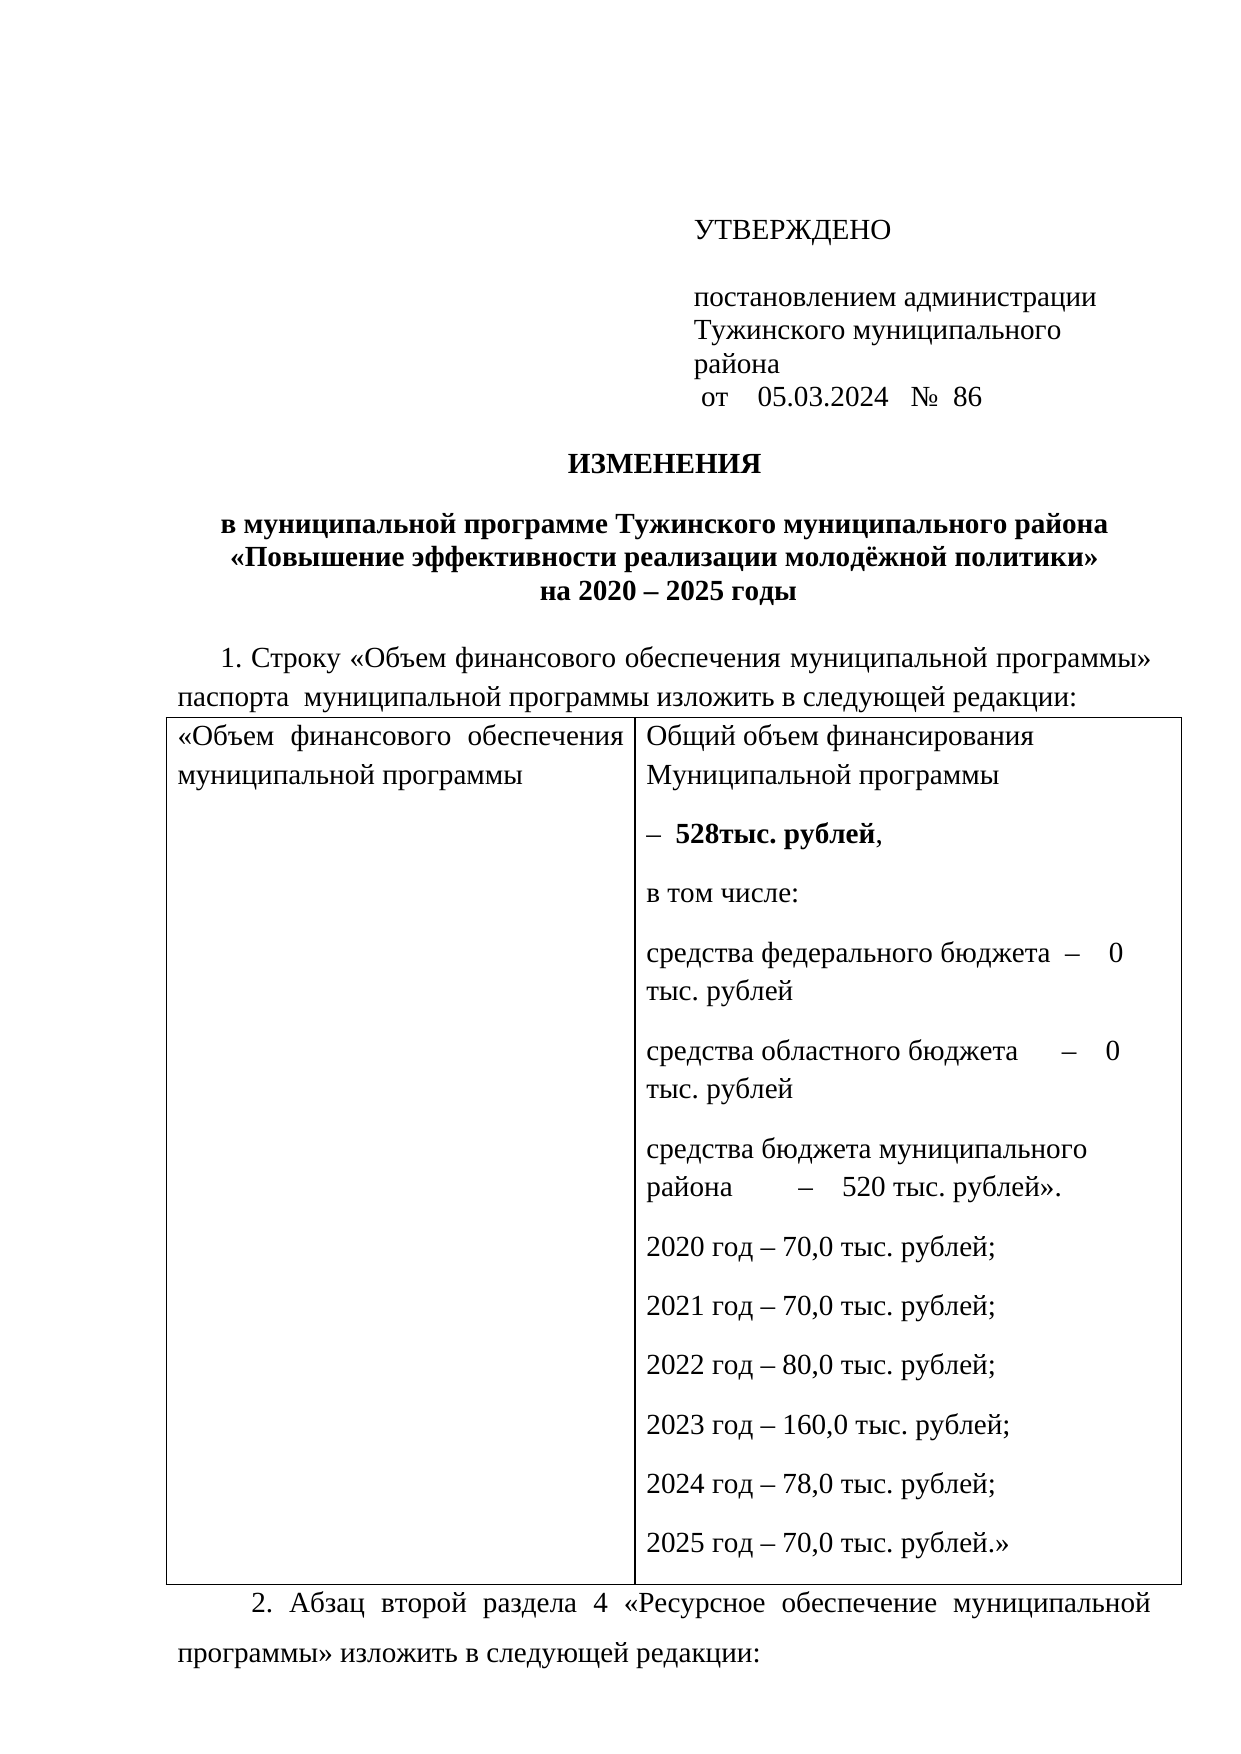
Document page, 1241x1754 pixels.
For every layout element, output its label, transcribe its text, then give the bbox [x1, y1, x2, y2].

text 1. Строку «Объем финансового обеспечения муниципальной программы» паспорта муниципальной программы изложить в следующей редакции: [177, 640, 1152, 712]
table_header «Объем финансового обеспечения муниципальной программы [167, 718, 634, 1584]
text УТВЕРЖДЕНО [693, 212, 1152, 245]
text ИЗМЕНЕНИЯ [177, 447, 1152, 480]
text Тужинского муниципального района [693, 312, 1152, 379]
text постановлением администрации [693, 279, 1152, 312]
text в муниципальной программе Тужинского муниципального района «Повышение эффективности реализации молодёжной политики» [177, 506, 1152, 573]
text 2. Абзац второй раздела 4 «Ресурсное обеспечение муниципальной программы» изложить в следующей редакции: [177, 1585, 1152, 1669]
table_header Общий объем финансирования Муниципальной программы – 528тыс. рублей, в том числе: средства федерального бюджета – 0 тыс. рублей средства областного бюджета – 0 тыс. рублей средства бюджета муниципального района – 520 тыс. рублей». 2020 год – 70,0 тыс. рублей; 2021 год – 70,0 тыс. рублей; 2022 год – 80,0 тыс. рублей; 2023 год – 160,0 тыс. рублей; 2024 год – 78,0 тыс. рублей; 2025 год – 70,0 тыс. рублей.» [636, 718, 1181, 1584]
text на 2020 – 2025 годы [177, 573, 1152, 607]
text от 05.03.2024 № 86 [693, 379, 1152, 413]
